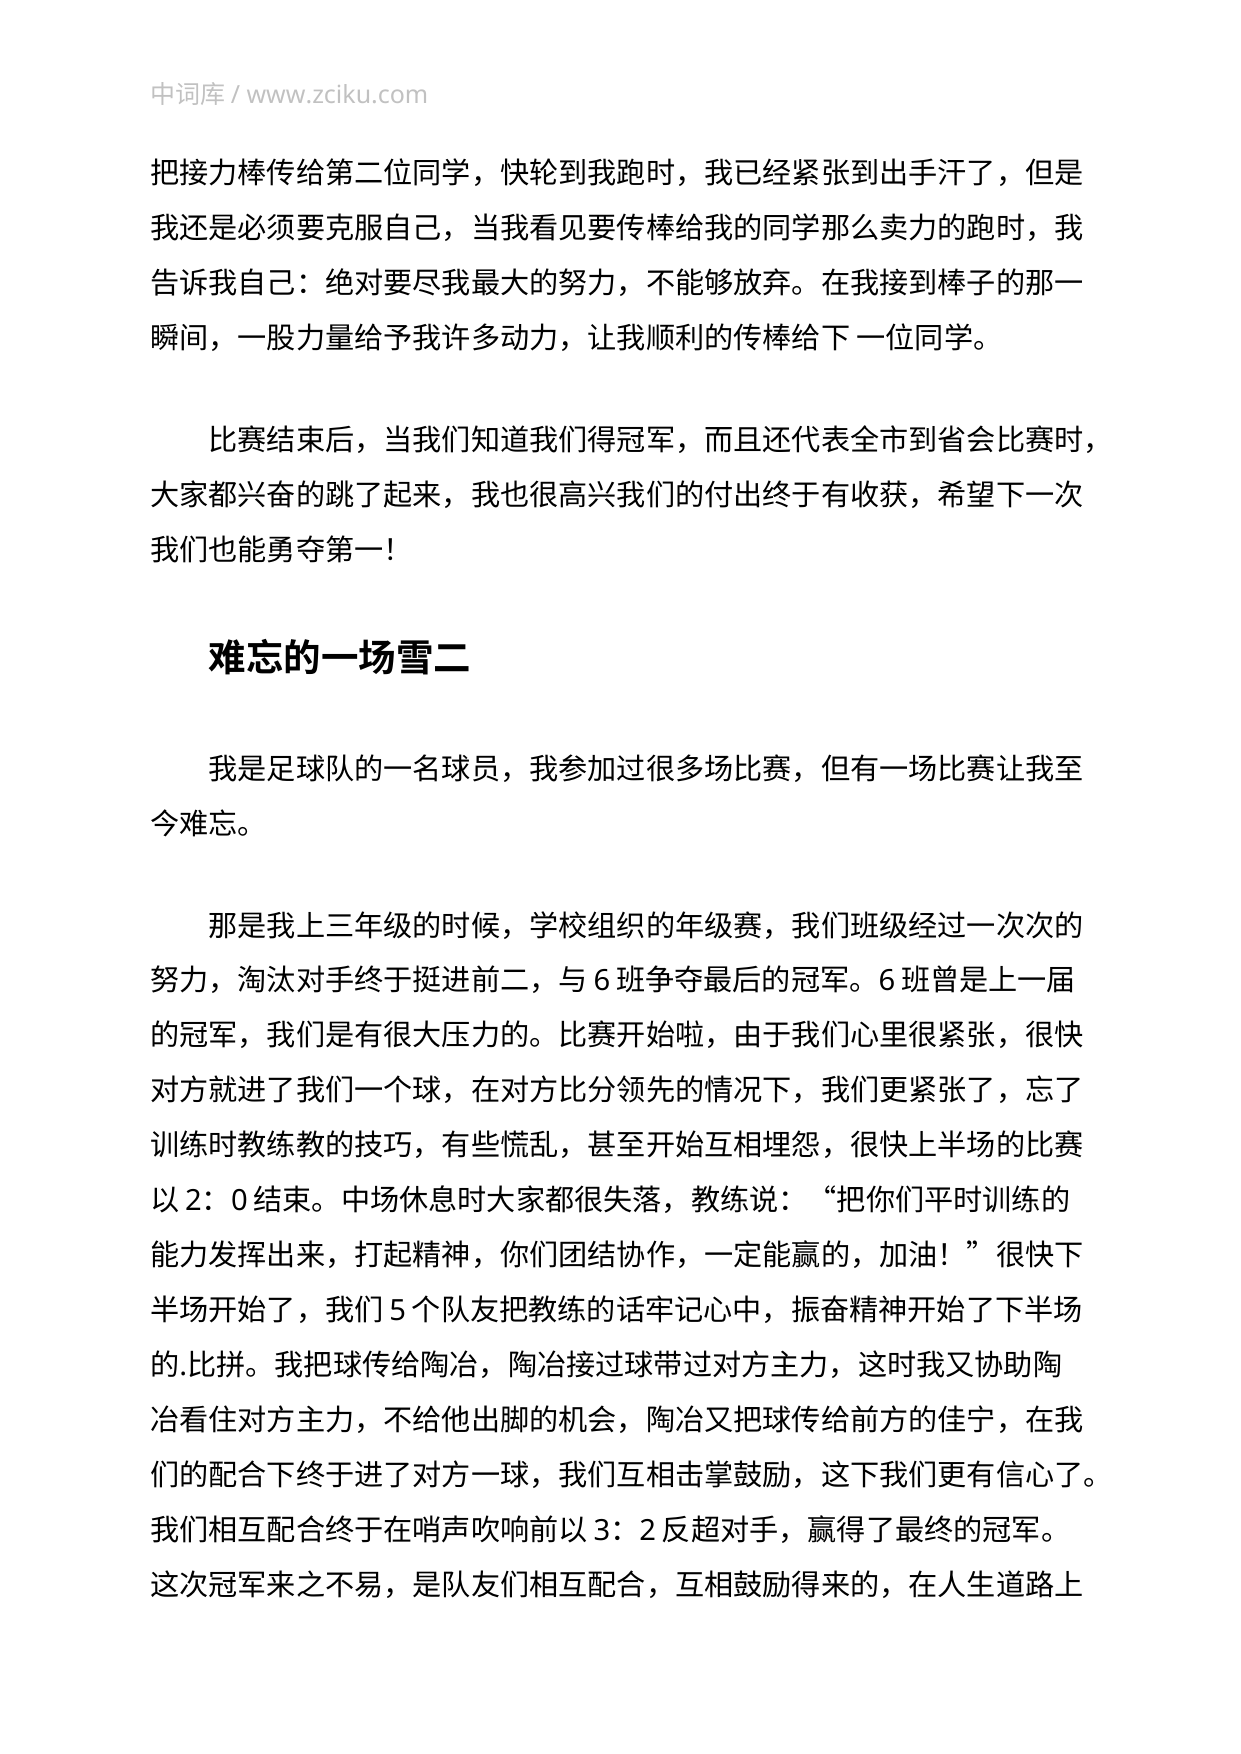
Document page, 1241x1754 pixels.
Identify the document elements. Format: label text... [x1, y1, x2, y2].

text 比赛结束后，当我们知道我们得冠军，而且还代表全市到省会比赛时，大家都兴奋的跳了起来，我也很高兴我们的付出终于有收获，希望下一次我们也能勇夺第一！ [150, 416, 1090, 568]
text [150, 150, 1090, 357]
text 难忘的一场雪二 [150, 628, 1090, 682]
text 我是足球队的一名球员，我参加过很多场比赛，但有一场比赛让我至今难忘。 [150, 745, 1090, 843]
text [150, 902, 1090, 1604]
